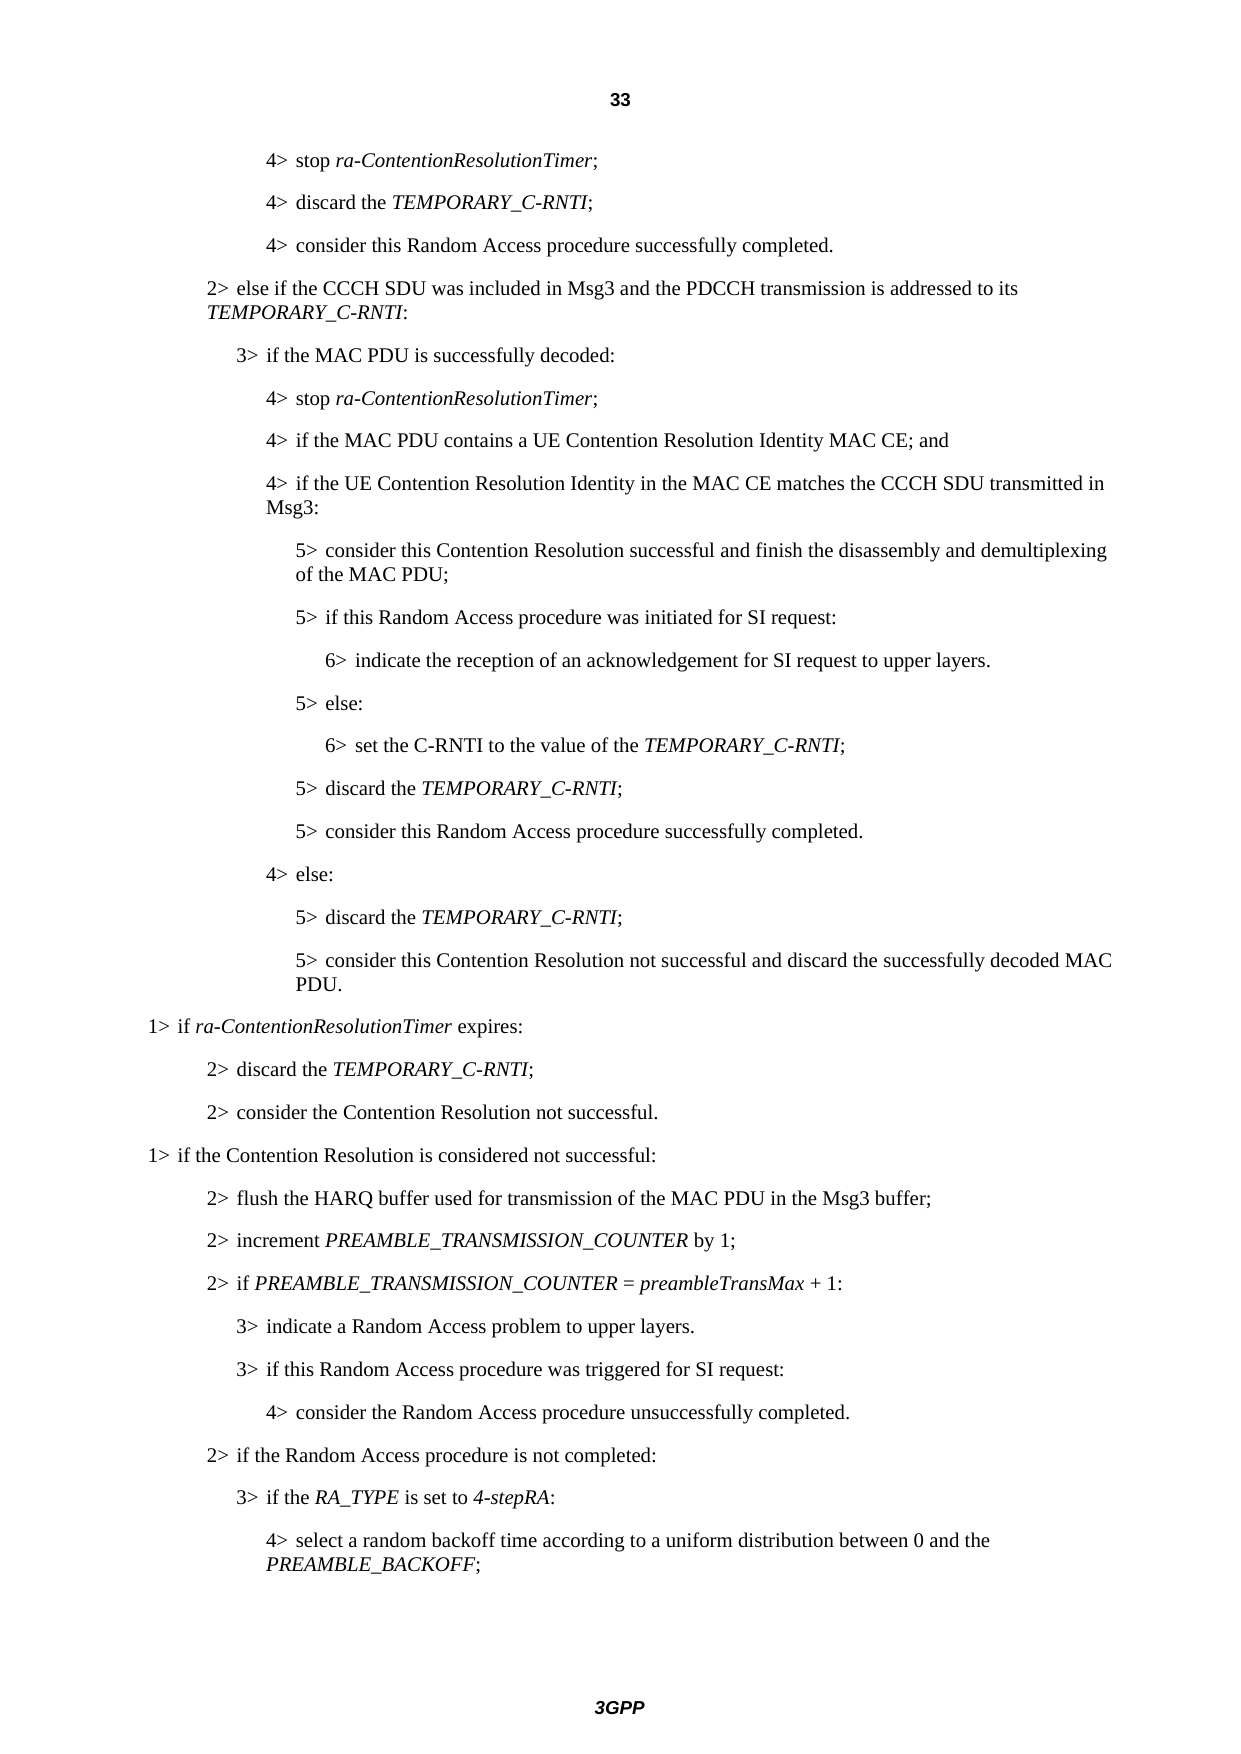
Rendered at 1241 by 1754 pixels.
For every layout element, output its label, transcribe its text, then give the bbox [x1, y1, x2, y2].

text 5> discard the TEMPORARY_C-RNTI; [295, 905, 1122, 929]
text 3> if this Random Access procedure was triggered for SI request: [236, 1357, 1122, 1381]
text 4> else: [266, 862, 1122, 886]
text 5> else: [295, 691, 1122, 715]
text 2> consider the Contention Resolution not successful. [207, 1100, 1122, 1124]
text 2> discard the TEMPORARY_C-RNTI; [207, 1057, 1122, 1081]
text 5> consider this Contention Resolution not successful and discard the successfully decoded MAC PDU. [295, 947, 1122, 996]
text 2> if the Random Access procedure is not completed: [207, 1442, 1122, 1467]
text 1> if the Contention Resolution is considered not successful: [148, 1143, 1122, 1167]
text 3> if the MAC PDU is successfully decoded: [236, 343, 1122, 367]
text 2> else if the CCCH SDU was included in Msg3 and the PDCCH transmission is addressed to its TEMPORARY_C-RNTI: [207, 276, 1122, 324]
text 6> indicate the reception of an acknowledgement for SI request to upper layers. [325, 648, 1122, 672]
text 6> set the C-RNTI to the value of the TEMPORARY_C-RNTI; [325, 733, 1122, 757]
text 1> if ra-ContentionResolutionTimer expires: [148, 1014, 1122, 1038]
text 5> if this Random Access procedure was initiated for SI request: [295, 605, 1122, 629]
text 3> if the RA_TYPE is set to 4-stepRA: [236, 1485, 1122, 1509]
text 5> consider this Contention Resolution successful and finish the disassembly and demultiplexing of the MAC PDU; [295, 538, 1122, 586]
text 2> increment PREAMBLE_TRANSMISSION_COUNTER by 1; [207, 1228, 1122, 1252]
text 3> indicate a Random Access problem to upper layers. [236, 1314, 1122, 1338]
text 4> select a random backoff time according to a uniform distribution between 0 and the PREAMBLE_BACKOFF; [266, 1528, 1122, 1576]
text 4> stop ra-ContentionResolutionTimer; [266, 386, 1122, 410]
text 4> stop ra-ContentionResolutionTimer; [266, 147, 1122, 172]
text 4> consider this Random Access procedure successfully completed. [266, 233, 1122, 257]
text 2> if PREAMBLE_TRANSMISSION_COUNTER = preambleTransMax + 1: [207, 1271, 1122, 1295]
text 5> discard the TEMPORARY_C-RNTI; [295, 776, 1122, 800]
text 4> if the MAC PDU contains a UE Contention Resolution Identity MAC CE; and [266, 428, 1122, 452]
text 5> consider this Random Access procedure successfully completed. [295, 819, 1122, 843]
text 2> flush the HARQ buffer used for transmission of the MAC PDU in the Msg3 buffer; [207, 1186, 1122, 1210]
text 4> discard the TEMPORARY_C-RNTI; [266, 190, 1122, 214]
text 4> if the UE Contention Resolution Identity in the MAC CE matches the CCCH SDU transmitted in Msg3: [266, 471, 1122, 519]
text 4> consider the Random Access procedure unsuccessfully completed. [266, 1400, 1122, 1424]
